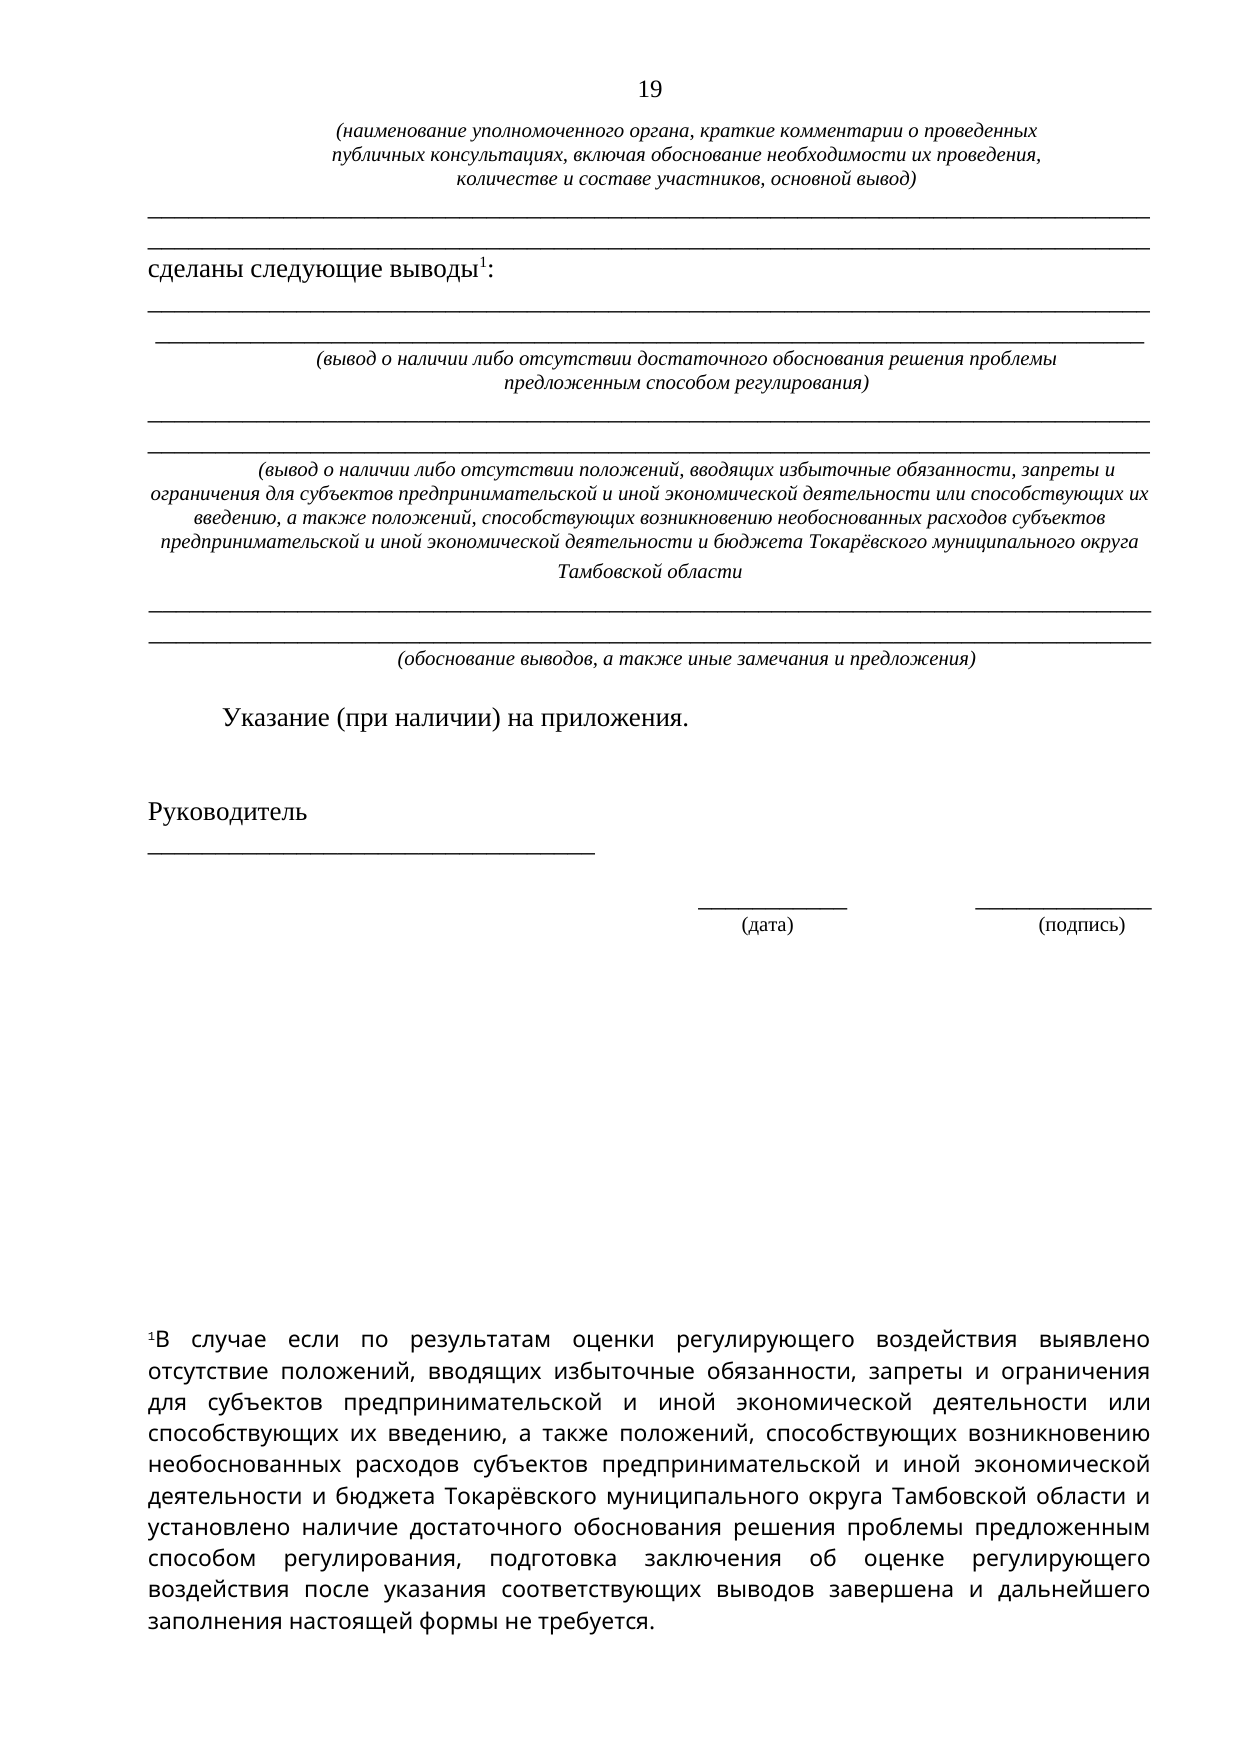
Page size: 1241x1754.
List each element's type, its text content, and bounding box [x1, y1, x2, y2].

text (вывод о наличии либо отсутствии достаточного обоснования решения проблемы [148, 346, 1152, 370]
text ___________ _____________ [148, 881, 1152, 912]
text предложенным способом регулирования) [148, 370, 1152, 394]
text сделаны следующие выводы: __________________________________________________________________________ [148, 253, 1152, 315]
text ____________________________________________________________________________________________________________________________________________________ [148, 190, 1152, 253]
text (обоснование выводов, а также иные замечания и предложения) [148, 646, 1152, 670]
text (вывод о наличии либо отсутствии положений, вводящих избыточные обязанности, запреты и ограничения для субъектов предпринимательской и иной экономической деятельности или способствующих их введению, а также положений, способствующих возникновению необоснованных расходов субъектов предпринимательской и иной экономической деятельности и бюджета Токарёвского муниципального округа Тамбовской области ____________________________________________________________________________________________________________________________________________________ [148, 456, 1152, 646]
text (наименование уполномоченного органа, краткие комментарии о проведенных [148, 118, 1152, 142]
text публичных консультациях, включая обоснование необходимости их проведения, [148, 142, 1152, 166]
text (дата) (подпись) [148, 912, 1152, 936]
text Указание (при наличии) на приложения. [148, 701, 1152, 732]
text количестве и составе участников, основной вывод) [148, 166, 1152, 190]
text Руководитель _________________________________ [307, 795, 1152, 857]
text ____________________________________________________________________________________________________________________________________________________ [148, 394, 1152, 456]
text _________________________________________________________________________ [148, 315, 1152, 346]
